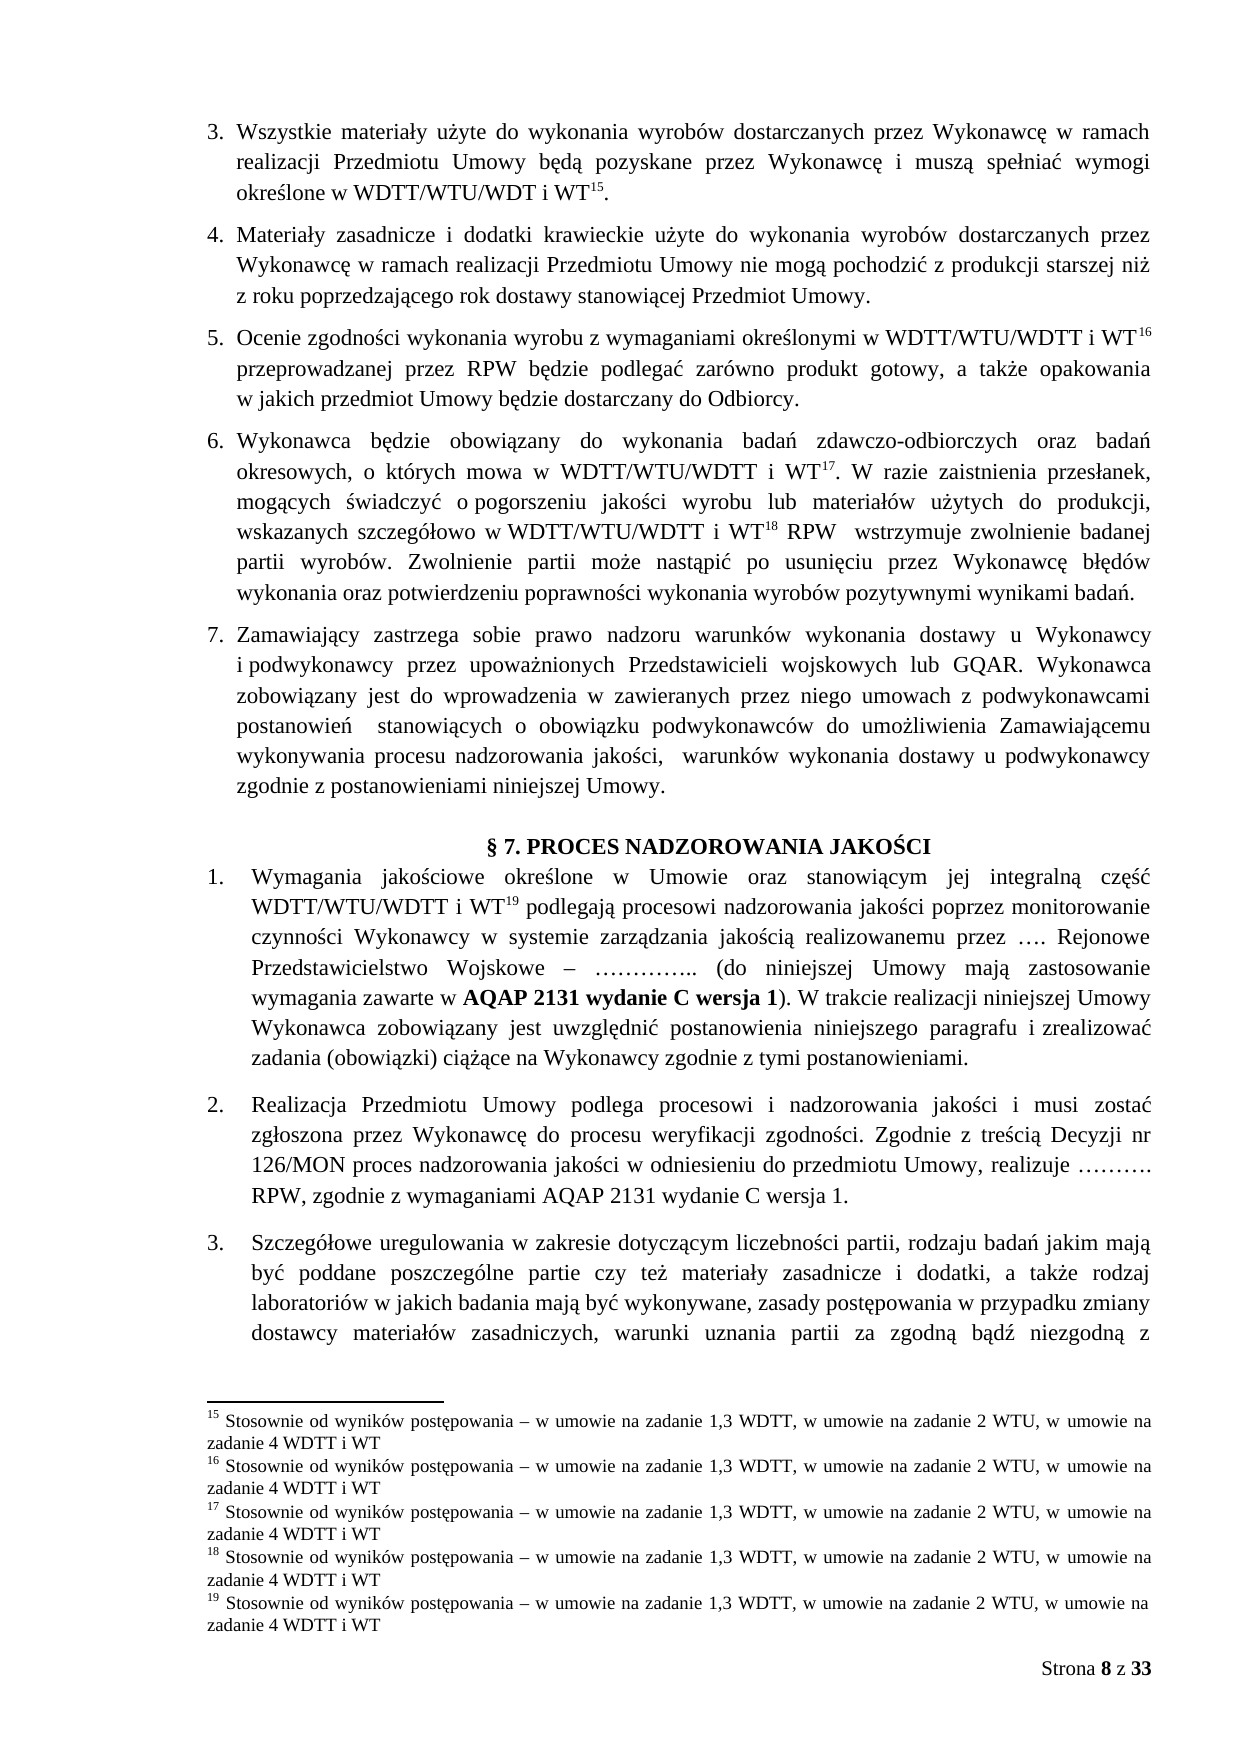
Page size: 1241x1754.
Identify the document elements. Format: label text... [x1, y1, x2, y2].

list Materiały zasadnicze i dodatki krawieckie użyte do wykonania wyrobów dostarczanych przez Wykonawcę w ramach realizacji Przedmiotu Umowy nie mogą pochodzić z produkcji starszej niż z roku poprzedzającego rok dostawy stanowiącej Przedmiot Umowy. [207, 221, 1152, 308]
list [207, 1229, 1152, 1346]
list Wymagania jakościowe określone w Umowie oraz stanowiącym jej integralną część WDTT/WTU/WDTT i WT podlegają procesowi nadzorowania jakości poprzez monitorowanie czynności Wykonawcy w systemie zarządzania jakością realizowanemu przez …. Rejonowe Przedstawicielstwo Wojskowe – ………….. (do niniejszej Umowy mają zastosowanie wymagania zawarte w AQAP 2131 wydanie C wersja 1). W trakcie realizacji niniejszej Umowy Wykonawca zobowiązany jest uwzględnić postanowienia niniejszego paragrafu i zrealizować zadania (obowiązki) ciążące na Wykonawcy zgodnie z tymi postanowieniami. [207, 863, 1152, 1071]
list Wykonawca będzie obowiązany do wykonania badań zdawczo-odbiorczych oraz badań okresowych, o których mowa w WDTT/WTU/WDTT i WT. W razie zaistnienia przesłanek, mogących świadczyć o pogorszeniu jakości wyrobu lub materiałów użytych do produkcji, wskazanych szczegółowo w WDTT/WTU/WDTT i WT RPW wstrzymuje zwolnienie badanej partii wyrobów. Zwolnienie partii może nastąpić po usunięciu przez Wykonawcę błędów wykonania oraz potwierdzeniu poprawności wykonania wyrobów pozytywnymi wynikami badań. [207, 428, 1152, 605]
list Zamawiający zastrzega sobie prawo nadzoru warunków wykonania dostawy u Wykonawcy i podwykonawcy przez upoważnionych Przedstawicieli wojskowych lub GQAR. Wykonawca zobowiązany jest do wprowadzenia w zawieranych przez niego umowach z podwykonawcami postanowień stanowiących o obowiązku podwykonawców do umożliwienia Zamawiającemu wykonywania procesu nadzorowania jakości, warunków wykonania dostawy u podwykonawcy zgodnie z postanowieniami niniejszej Umowy. [207, 621, 1152, 799]
list Wszystkie materiały użyte do wykonania wyrobów dostarczanych przez Wykonawcę w ramach realizacji Przedmiotu Umowy będą pozyskane przez Wykonawcę i muszą spełniać wymogi określone w WDTT/WTU/WDT i WT. [207, 118, 1152, 205]
list Ocenie zgodności wykonania wyrobu z wymaganiami określonymi w WDTT/WTU/WDTT i WT przeprowadzanej przez RPW będzie podlegać zarówno produkt gotowy, a także opakowania w jakich przedmiot Umowy będzie dostarczany do Odbiorcy. [207, 324, 1152, 411]
list Realizacja Przedmiotu Umowy podlega procesowi i nadzorowania jakości i musi zostać zgłoszona przez Wykonawcę do procesu weryfikacji zgodności. Zgodnie z treścią Decyzji nr 126/MON proces nadzorowania jakości w odniesieniu do przedmiotu Umowy, realizuje ………. RPW, zgodnie z wymaganiami AQAP 2131 wydanie C wersja 1. [207, 1091, 1152, 1208]
text § 7. PROCES NADZOROWANIA JAKOŚCI [266, 833, 1152, 859]
